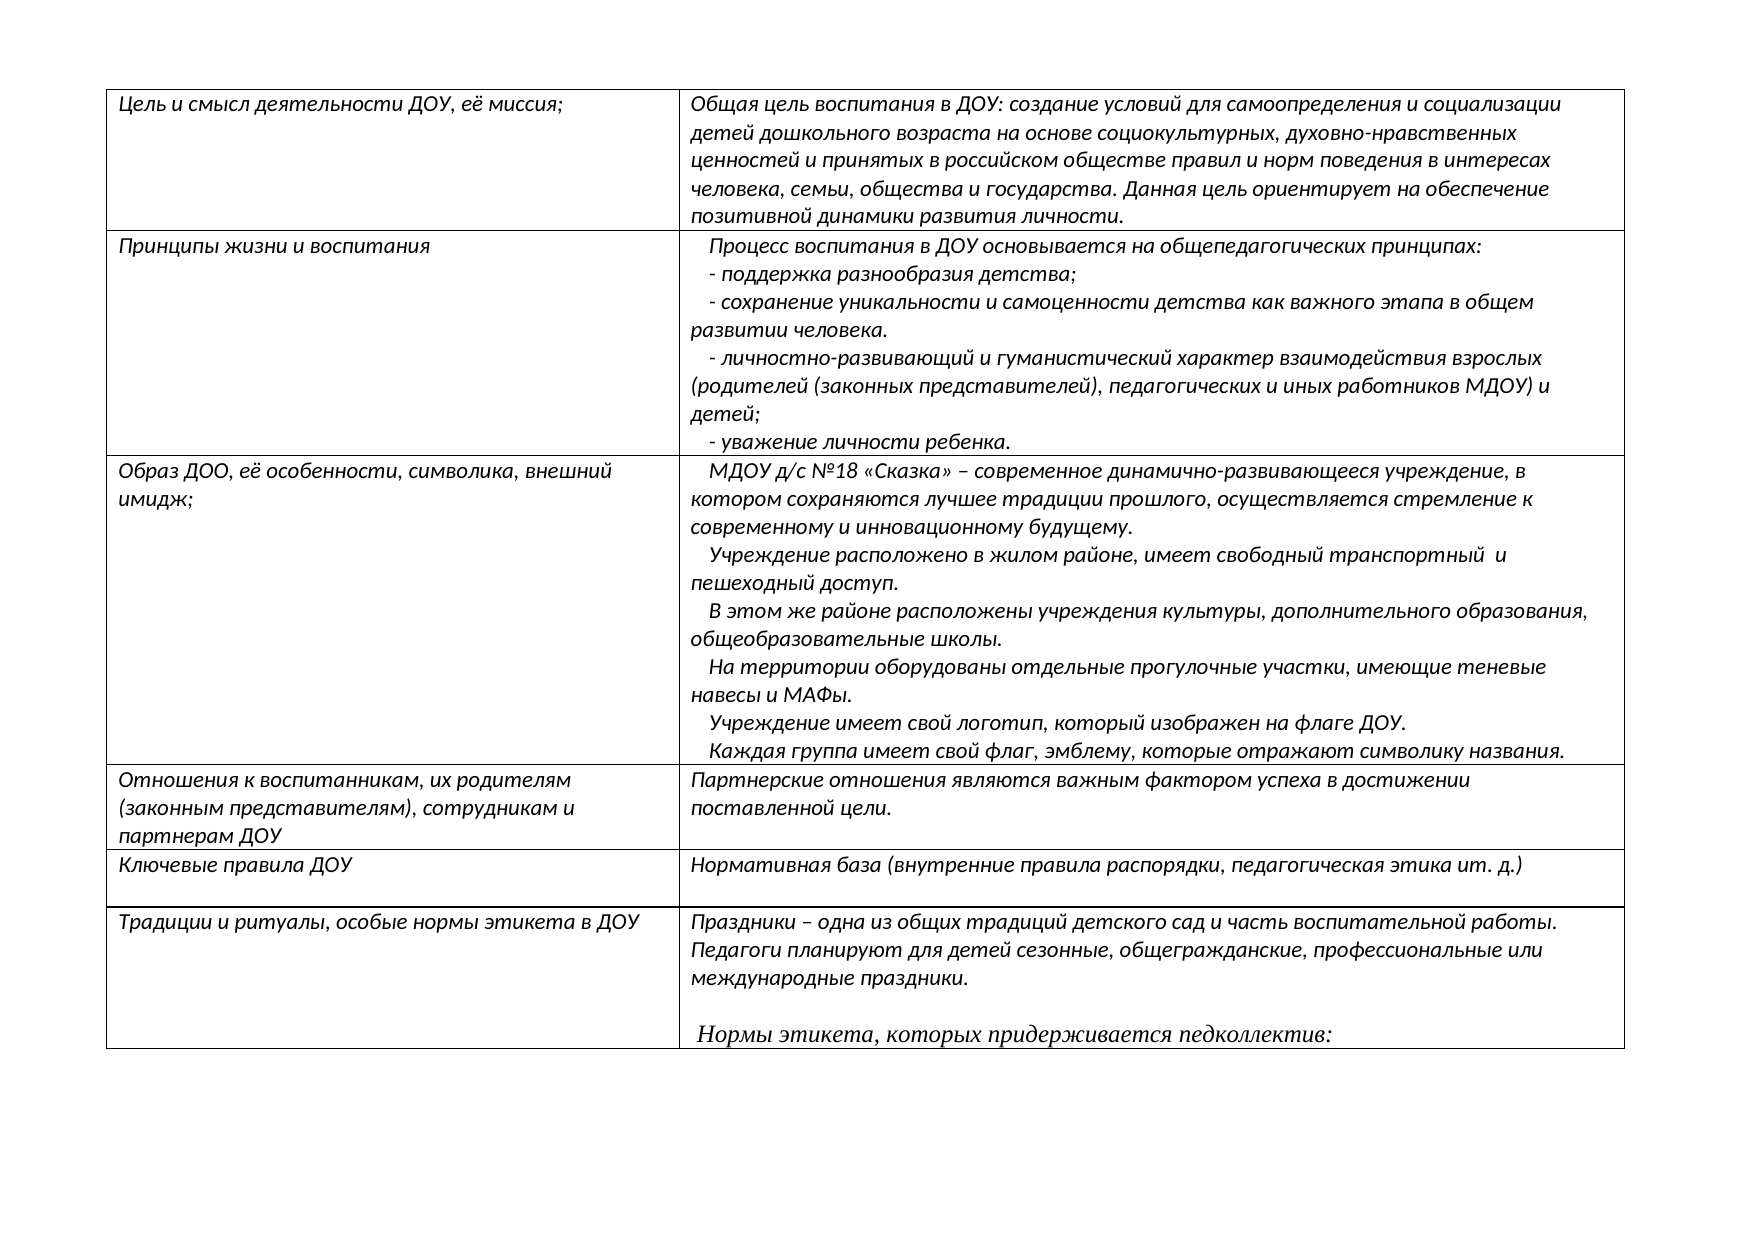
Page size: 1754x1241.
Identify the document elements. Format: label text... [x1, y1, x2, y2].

table_cell Партнерские отношения являются важным фактором успеха в достижении поставленной цели. [680, 765, 1624, 849]
table_cell Ключевые правила ДОУ [107, 850, 679, 906]
table_header Цель и смысл деятельности ДОУ, её миссия; [107, 90, 679, 230]
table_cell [680, 908, 1624, 1048]
table_cell Процесс воспитания в ДОУ основывается на общепедагогических принципах: - поддержка разнообразия детства; - сохранение уникальности и самоценности детства как важного этапа в общем развитии человека. - личностно-развивающий и гуманистический характер взаимодействия взрослых (родителей (законных представителей), педагогических и иных работников МДОУ) и детей; - уважение личности ребенка. [680, 231, 1624, 455]
table_header Общая цель воспитания в ДОУ: создание условий для самоопределения и социализации детей дошкольного возраста на основе социокультурных, духовно-нравственных ценностей и принятых в российском обществе правил и норм поведения в интересах человека, семьи, общества и государства. Данная цель ориентирует на обеспечение позитивной динамики развития личности. [680, 90, 1624, 230]
table_cell МДОУ д/с №18 «Сказка» – современное динамично-развивающееся учреждение, в котором сохраняются лучшее традиции прошлого, осуществляется стремление к современному и инновационному будущему. Учреждение расположено в жилом районе, имеет свободный транспортный и пешеходный доступ. В этом же районе расположены учреждения культуры, дополнительного образования, общеобразовательные школы. На территории оборудованы отдельные прогулочные участки, имеющие теневые навесы и МАФы. Учреждение имеет свой логотип, который изображен на флаге ДОУ. Каждая группа имеет свой флаг, эмблему, которые отражают символику названия. [680, 456, 1624, 764]
table_cell Нормативная база (внутренние правила распорядки, педагогическая этика ит. д.) [680, 850, 1624, 906]
table_cell Отношения к воспитанникам, их родителям (законным представителям), сотрудникам и партнерам ДОУ [107, 765, 679, 849]
table_cell Образ ДОО, её особенности, символика, внешний имидж; [107, 456, 679, 764]
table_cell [107, 908, 679, 1048]
table_cell Принципы жизни и воспитания [107, 231, 679, 455]
